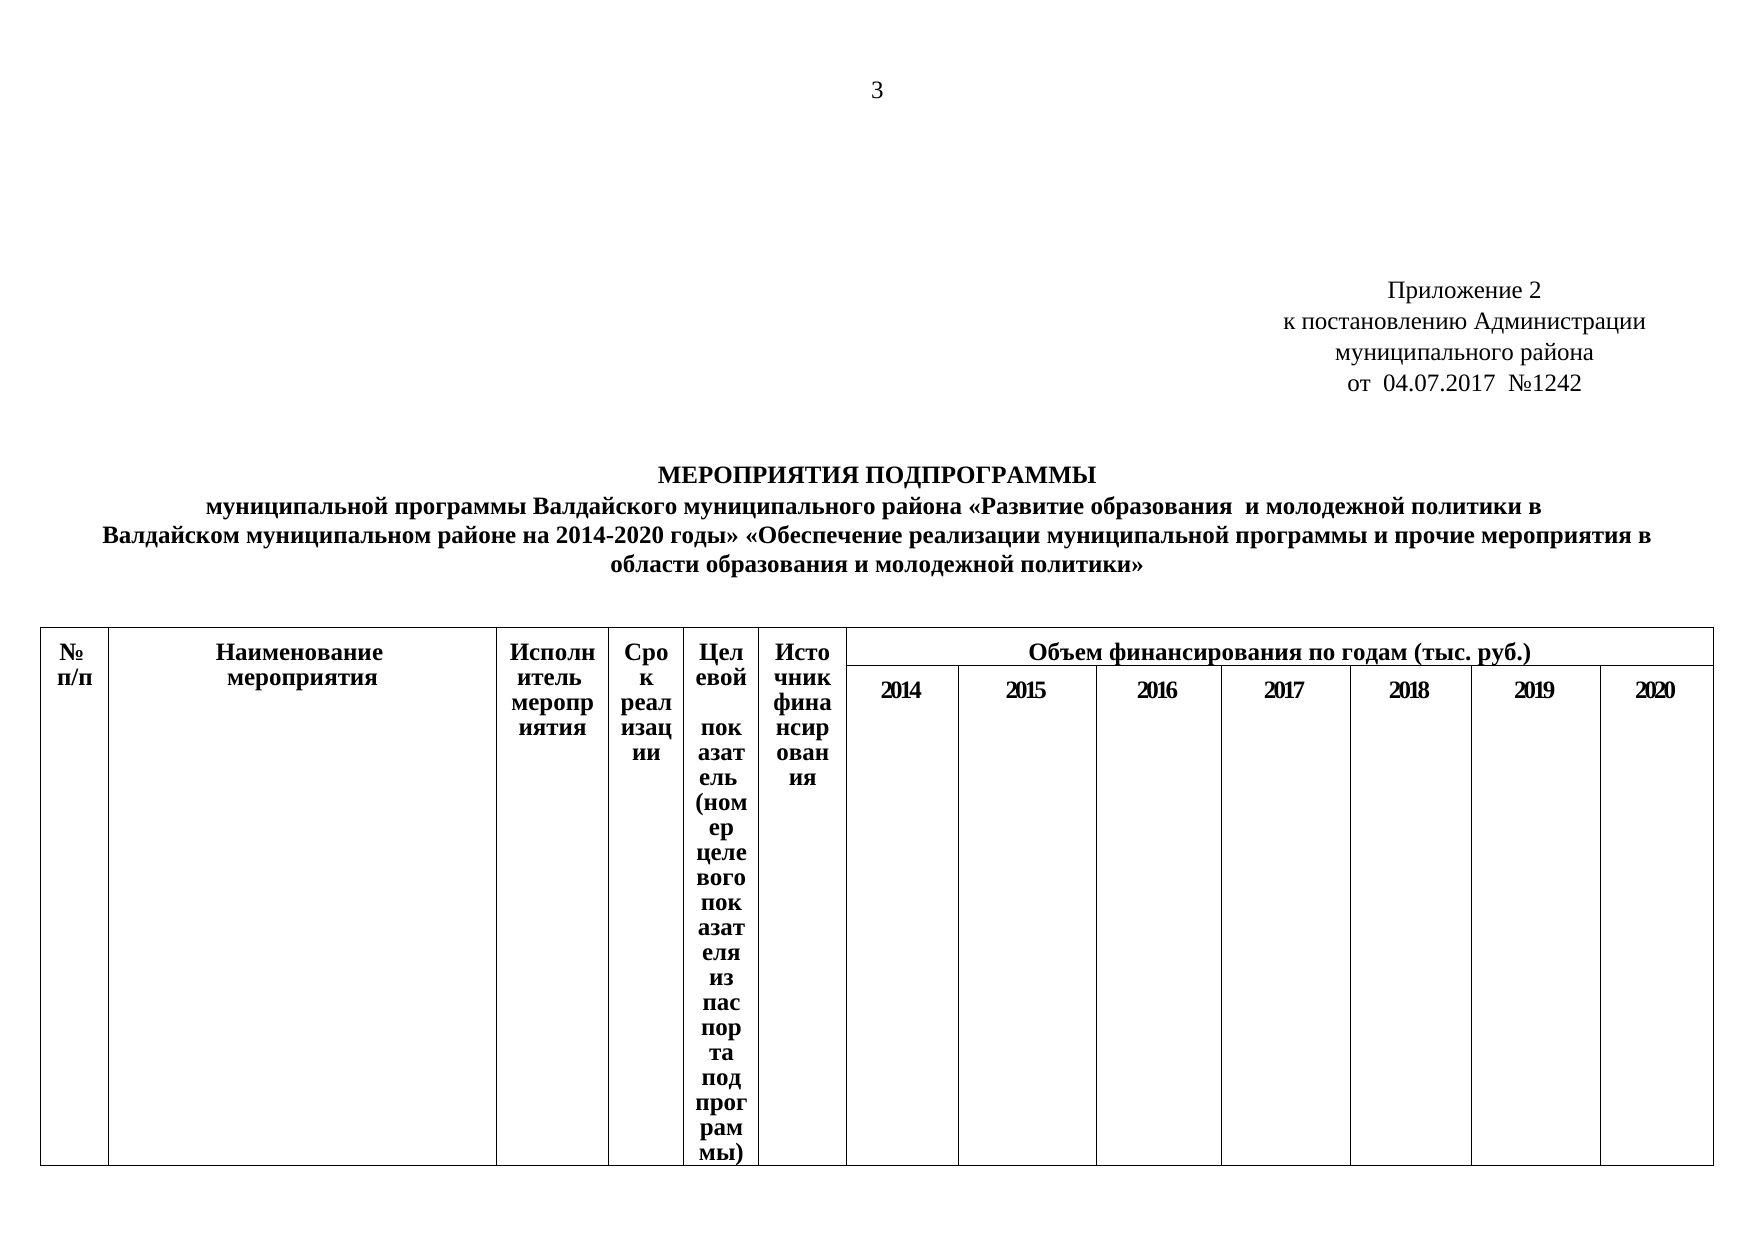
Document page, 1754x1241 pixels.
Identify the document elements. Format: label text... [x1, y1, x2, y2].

table_header Источник финансирования [759, 628, 846, 1165]
text Мероприятия подпрограммы [59, 461, 1695, 489]
table_cell 2015 [959, 666, 1096, 1165]
text к постановлению Администрации [1234, 306, 1695, 335]
text Приложение 2 [1234, 276, 1695, 304]
table_header Исполнитель мероприятия [497, 628, 608, 1165]
table_cell 2016 [1097, 666, 1221, 1165]
table_cell 2019 [1472, 666, 1600, 1165]
table_cell 2020 [1601, 666, 1713, 1165]
text области образования и молодежной политики» [59, 549, 1695, 578]
table_cell 2014 [847, 666, 958, 1165]
table_header № п/п [41, 628, 108, 1165]
table_cell 2018 [1351, 666, 1471, 1165]
text от 04.07.2017 №1242 [1234, 368, 1695, 397]
text муниципального района [1234, 337, 1695, 366]
text муниципальной программы Валдайского муниципального района «Развитие образования и молодежной политики в Валдайском муниципальном районе на 2014-2020 годы» «Обеспечение реализации муниципальной программы и прочие мероприятия в [59, 491, 1695, 549]
table_header Целевой показатель (номер целевого показателя из паспорта подпрограммы) [684, 628, 758, 1165]
table_header Наименование мероприятия [109, 628, 496, 1165]
table_header Объем финансирования по годам (тыс. руб.) [847, 628, 1713, 665]
table_header Срок реализации [609, 628, 683, 1165]
table_cell 2017 [1222, 666, 1350, 1165]
